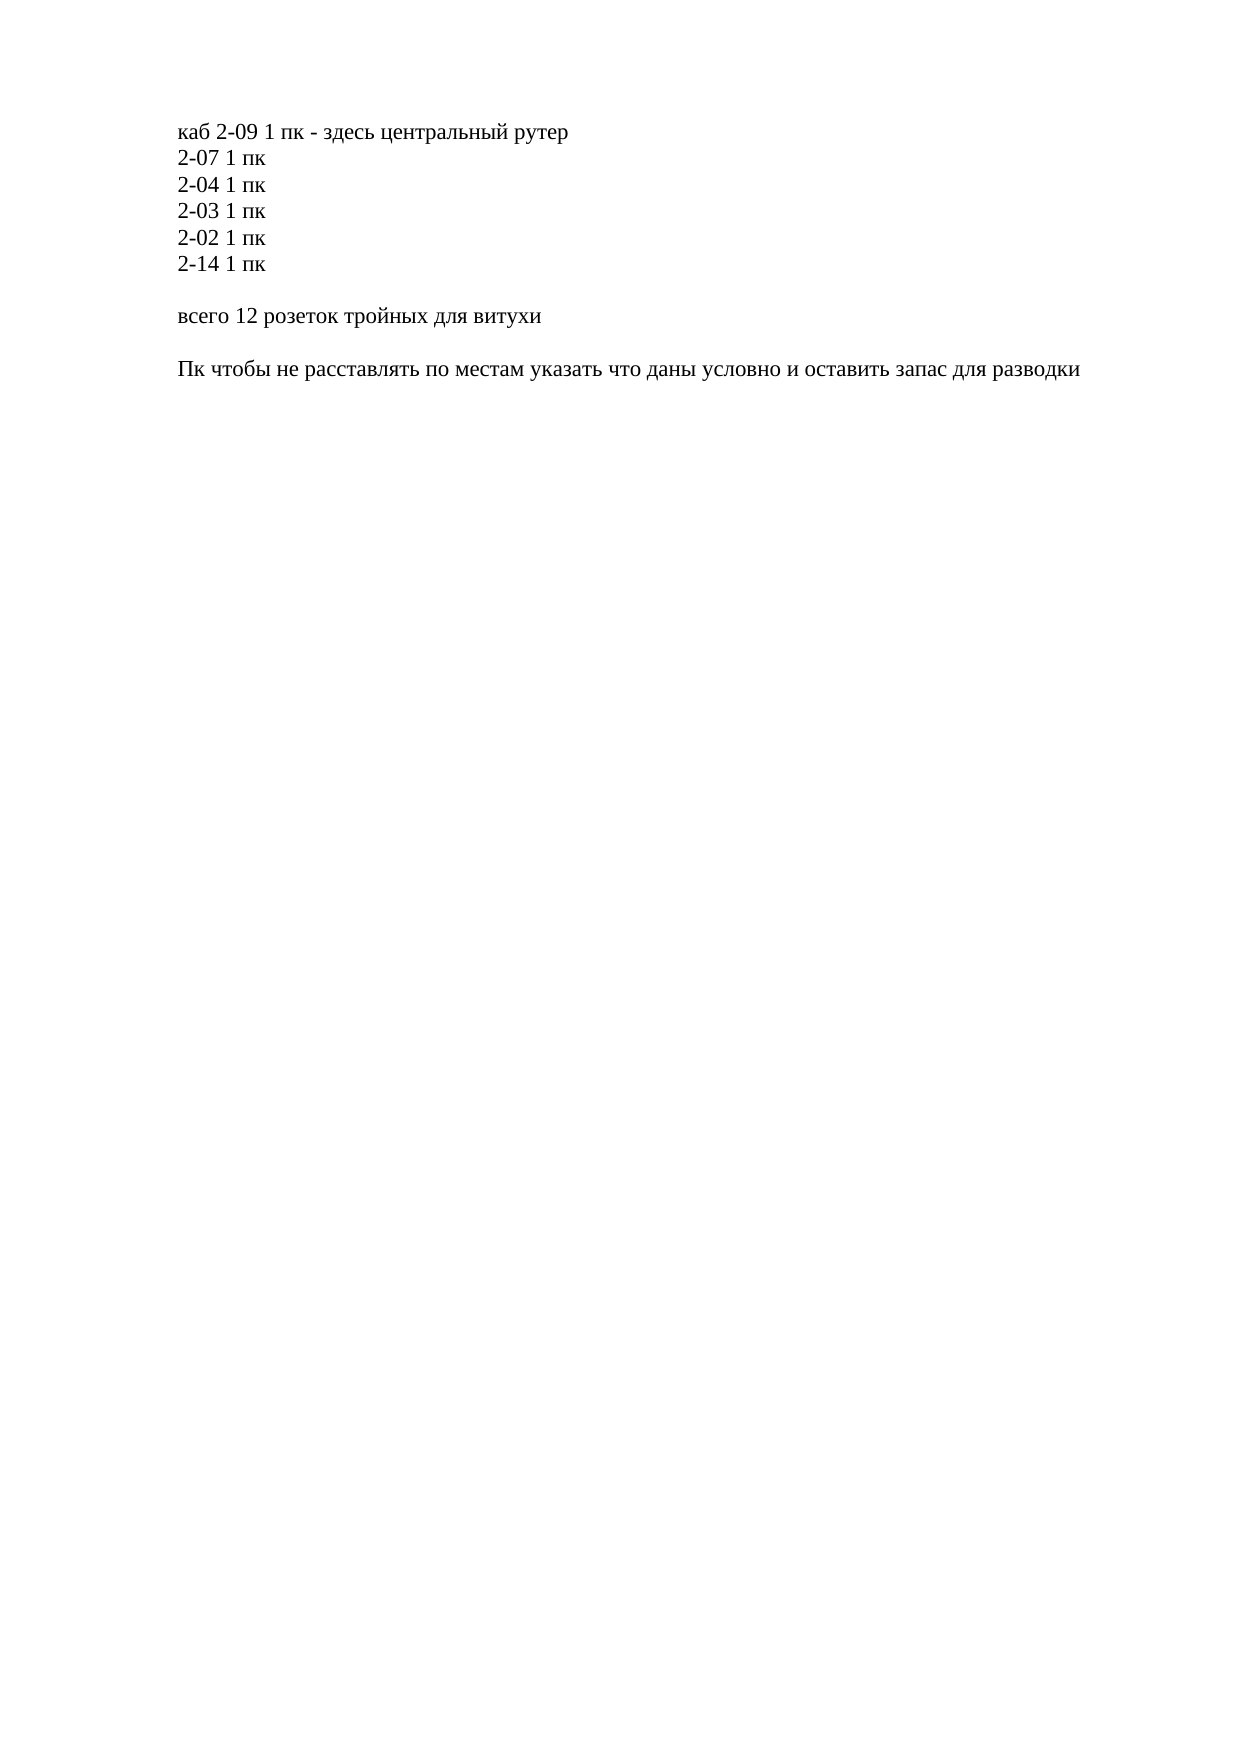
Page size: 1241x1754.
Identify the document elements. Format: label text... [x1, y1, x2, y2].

text 2-07 1 пк [177, 144, 1152, 171]
text всего 12 розеток тройных для витухи [177, 303, 1152, 329]
text 2-14 1 пк [177, 250, 1152, 276]
text каб 2-09 1 пк - здесь центральный рутер [177, 118, 1152, 144]
text Пк чтобы не расставлять по местам указать что даны условно и оставить запас для разводки [177, 355, 1152, 382]
text 2-03 1 пк [177, 197, 1152, 223]
text 2-02 1 пк [177, 223, 1152, 250]
text 2-04 1 пк [177, 171, 1152, 197]
